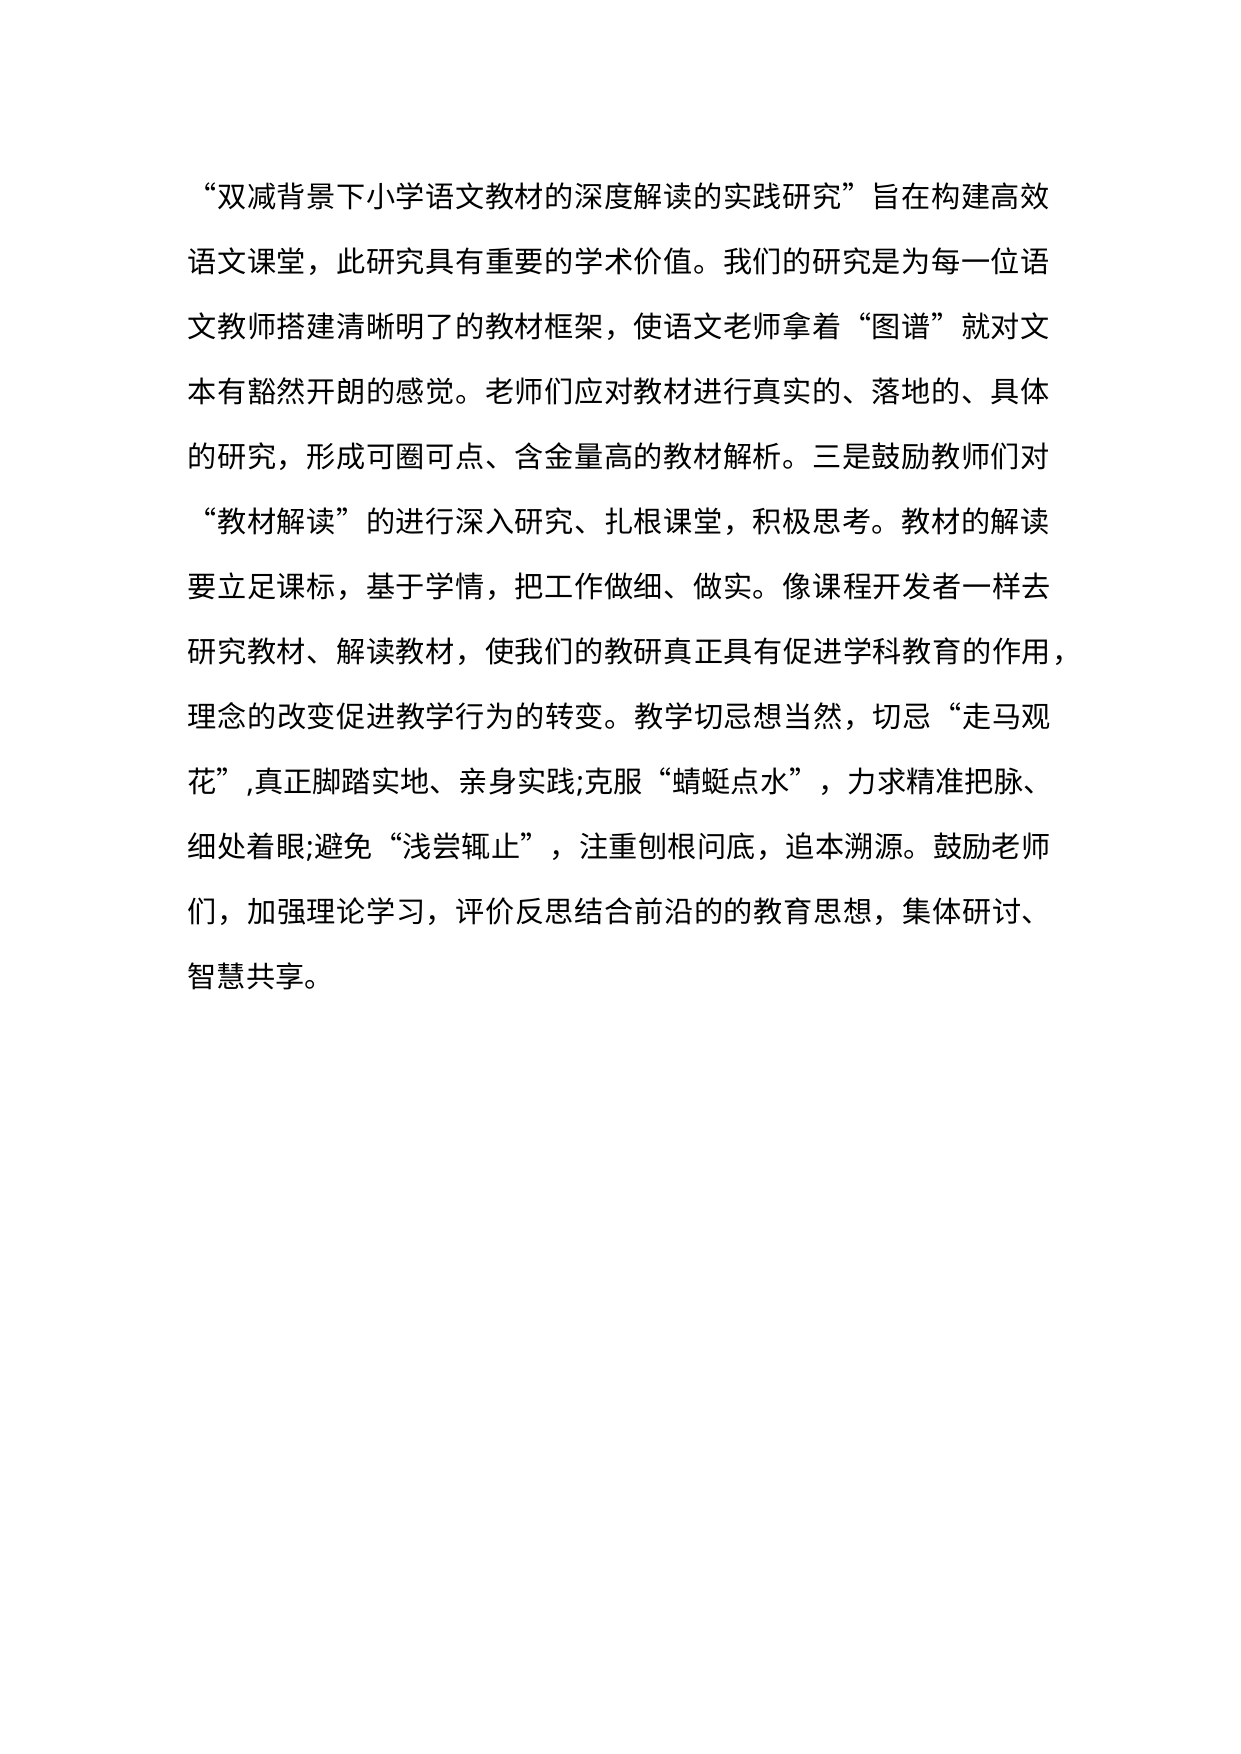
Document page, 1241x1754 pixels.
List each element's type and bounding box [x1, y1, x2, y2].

text [187, 162, 1053, 1007]
